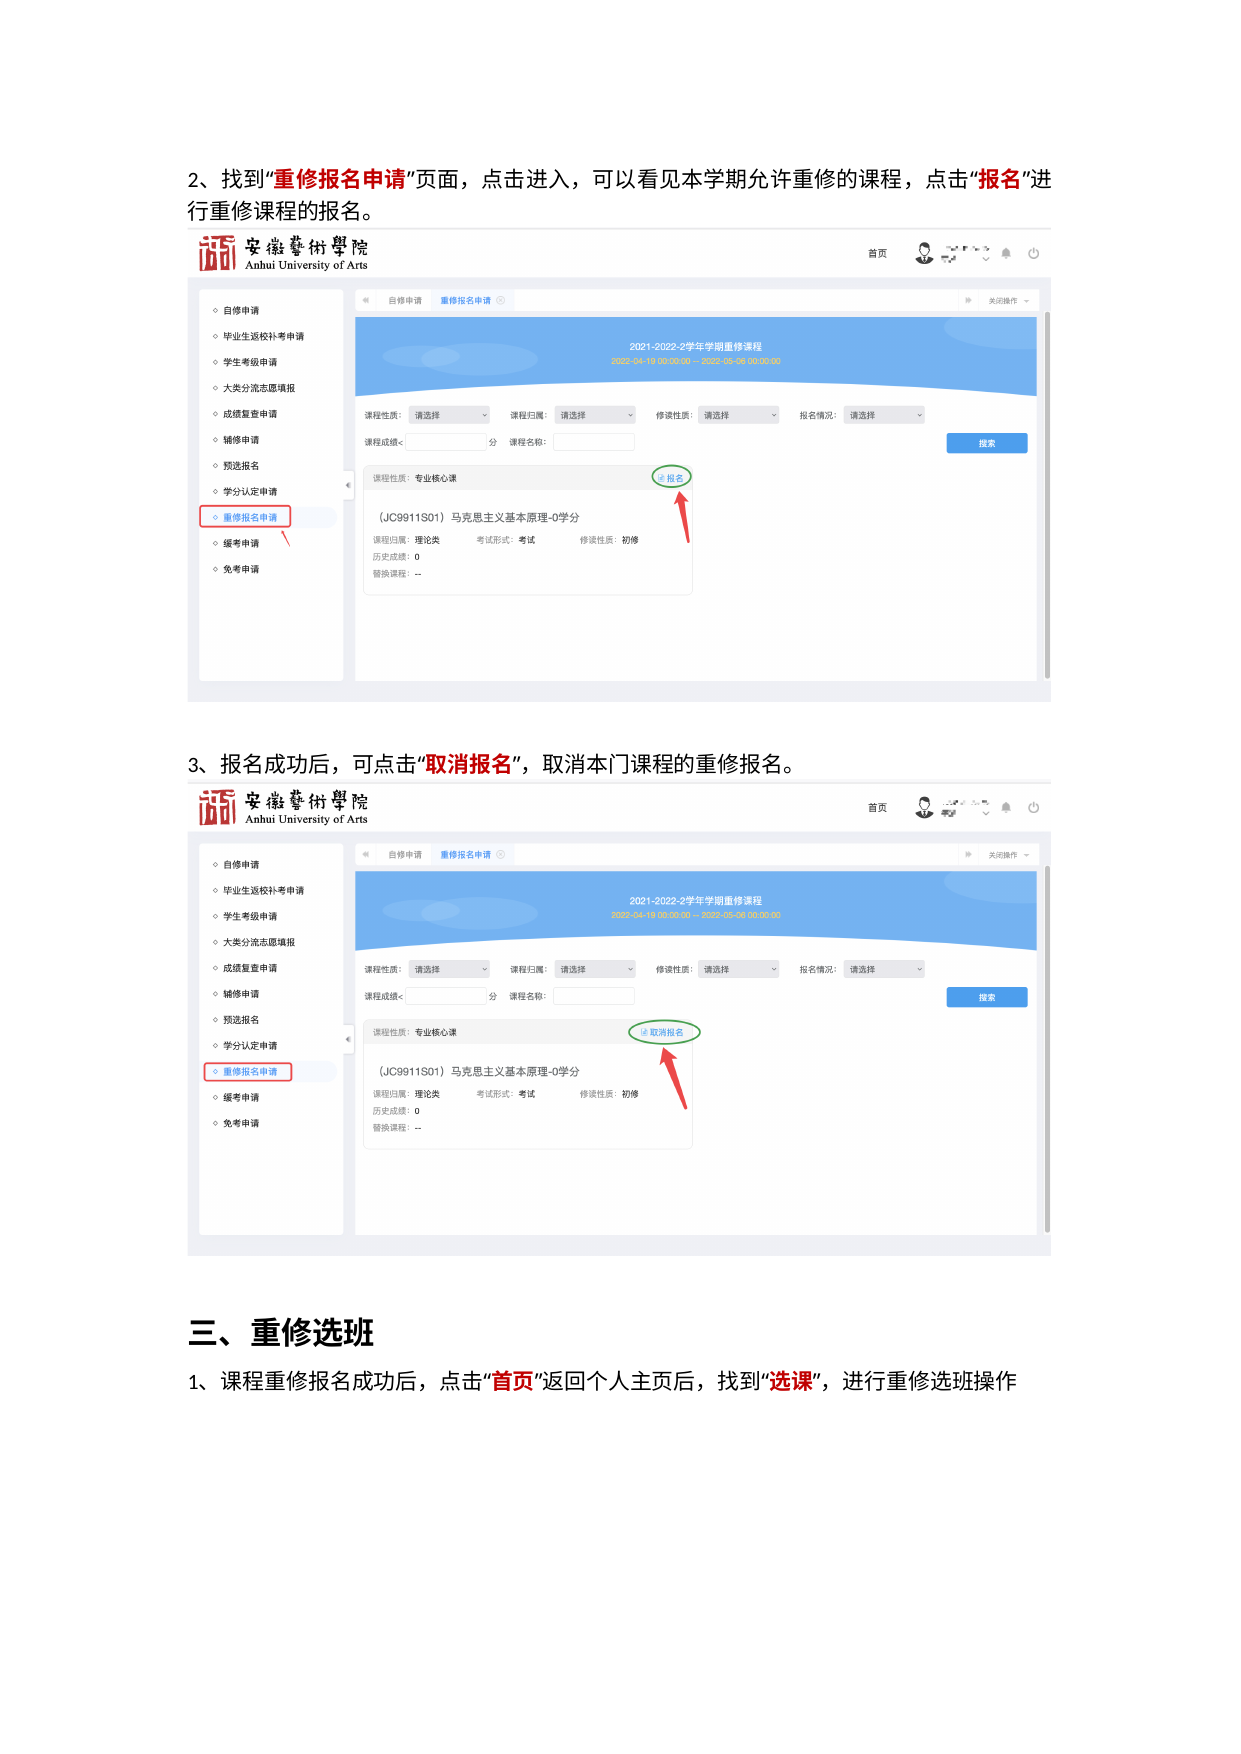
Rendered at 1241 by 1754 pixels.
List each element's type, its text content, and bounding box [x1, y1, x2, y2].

picture [187, 779, 1051, 1256]
list 1、课程重修报名成功后，点击“首页”返回个人主页后，找到“选课”，进行重修选班操作 [187, 1364, 1053, 1397]
picture [187, 227, 1051, 702]
list 三、重修选班 [187, 1299, 1053, 1364]
list 2、找到“重修报名申请”页面，点击进入，可以看见本学期允许重修的课程，点击“报名”进行重修课程的报名。 [187, 162, 1053, 227]
list 3、报名成功后，可点击“取消报名”，取消本门课程的重修报名。 [187, 747, 1053, 779]
